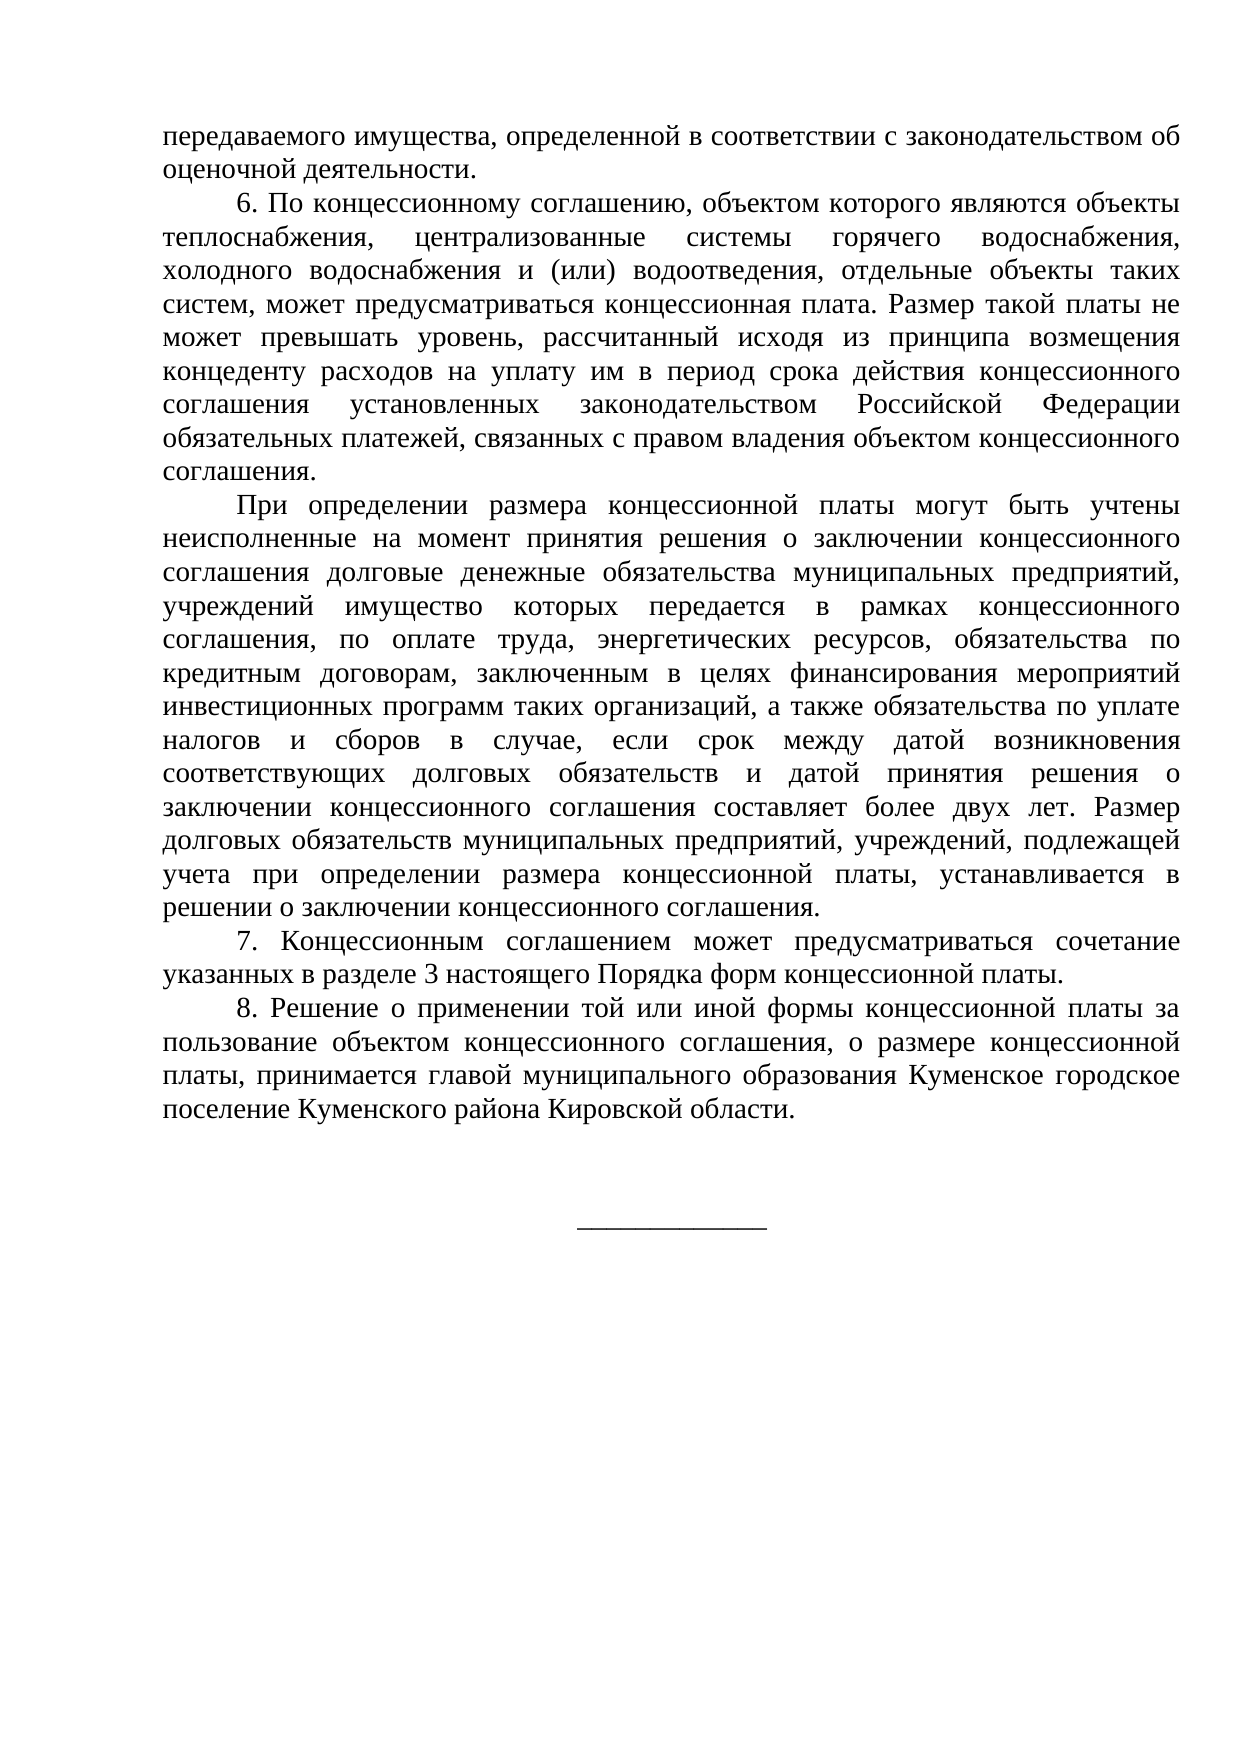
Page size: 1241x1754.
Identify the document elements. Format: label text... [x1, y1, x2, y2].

text _____________ [162, 1199, 1181, 1233]
text При определении размера концессионной платы могут быть учтены неисполненные на момент принятия решения о заключении концессионного соглашения долговые денежные обязательства муниципальных предприятий, учреждений имущество которых передается в рамках концессионного соглашения, по оплате труда, энергетических ресурсов, обязательства по кредитным договорам, заключенным в целях финансирования мероприятий инвестиционных программ таких организаций, а также обязательства по уплате налогов и сборов в случае, если срок между датой возникновения соответствующих долговых обязательств и датой принятия решения о заключении концессионного соглашения составляет более двух лет. Размер долговых обязательств муниципальных предприятий, учреждений, подлежащей учета при определении размера концессионной платы, устанавливается в решении о заключении концессионного соглашения. [162, 487, 1181, 923]
text 7. Концессионным соглашением может предусматриваться сочетание указанных в разделе 3 настоящего Порядка форм концессионной платы. [162, 923, 1181, 990]
text 8. Решение о применении той или иной формы концессионной платы за пользование объектом концессионного соглашения, о размере концессионной платы, принимается главой муниципального образования Куменское городское поселение Куменского района Кировской области. [162, 990, 1181, 1124]
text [162, 118, 1181, 185]
text 6. По концессионному соглашению, объектом которого являются объекты теплоснабжения, централизованные системы горячего водоснабжения, холодного водоснабжения и (или) водоотведения, отдельные объекты таких систем, может предусматриваться концессионная плата. Размер такой платы не может превышать уровень, рассчитанный исходя из принципа возмещения концеденту расходов на уплату им в период срока действия концессионного соглашения установленных законодательством Российской Федерации обязательных платежей, связанных с правом владения объектом концессионного соглашения. [162, 185, 1181, 487]
